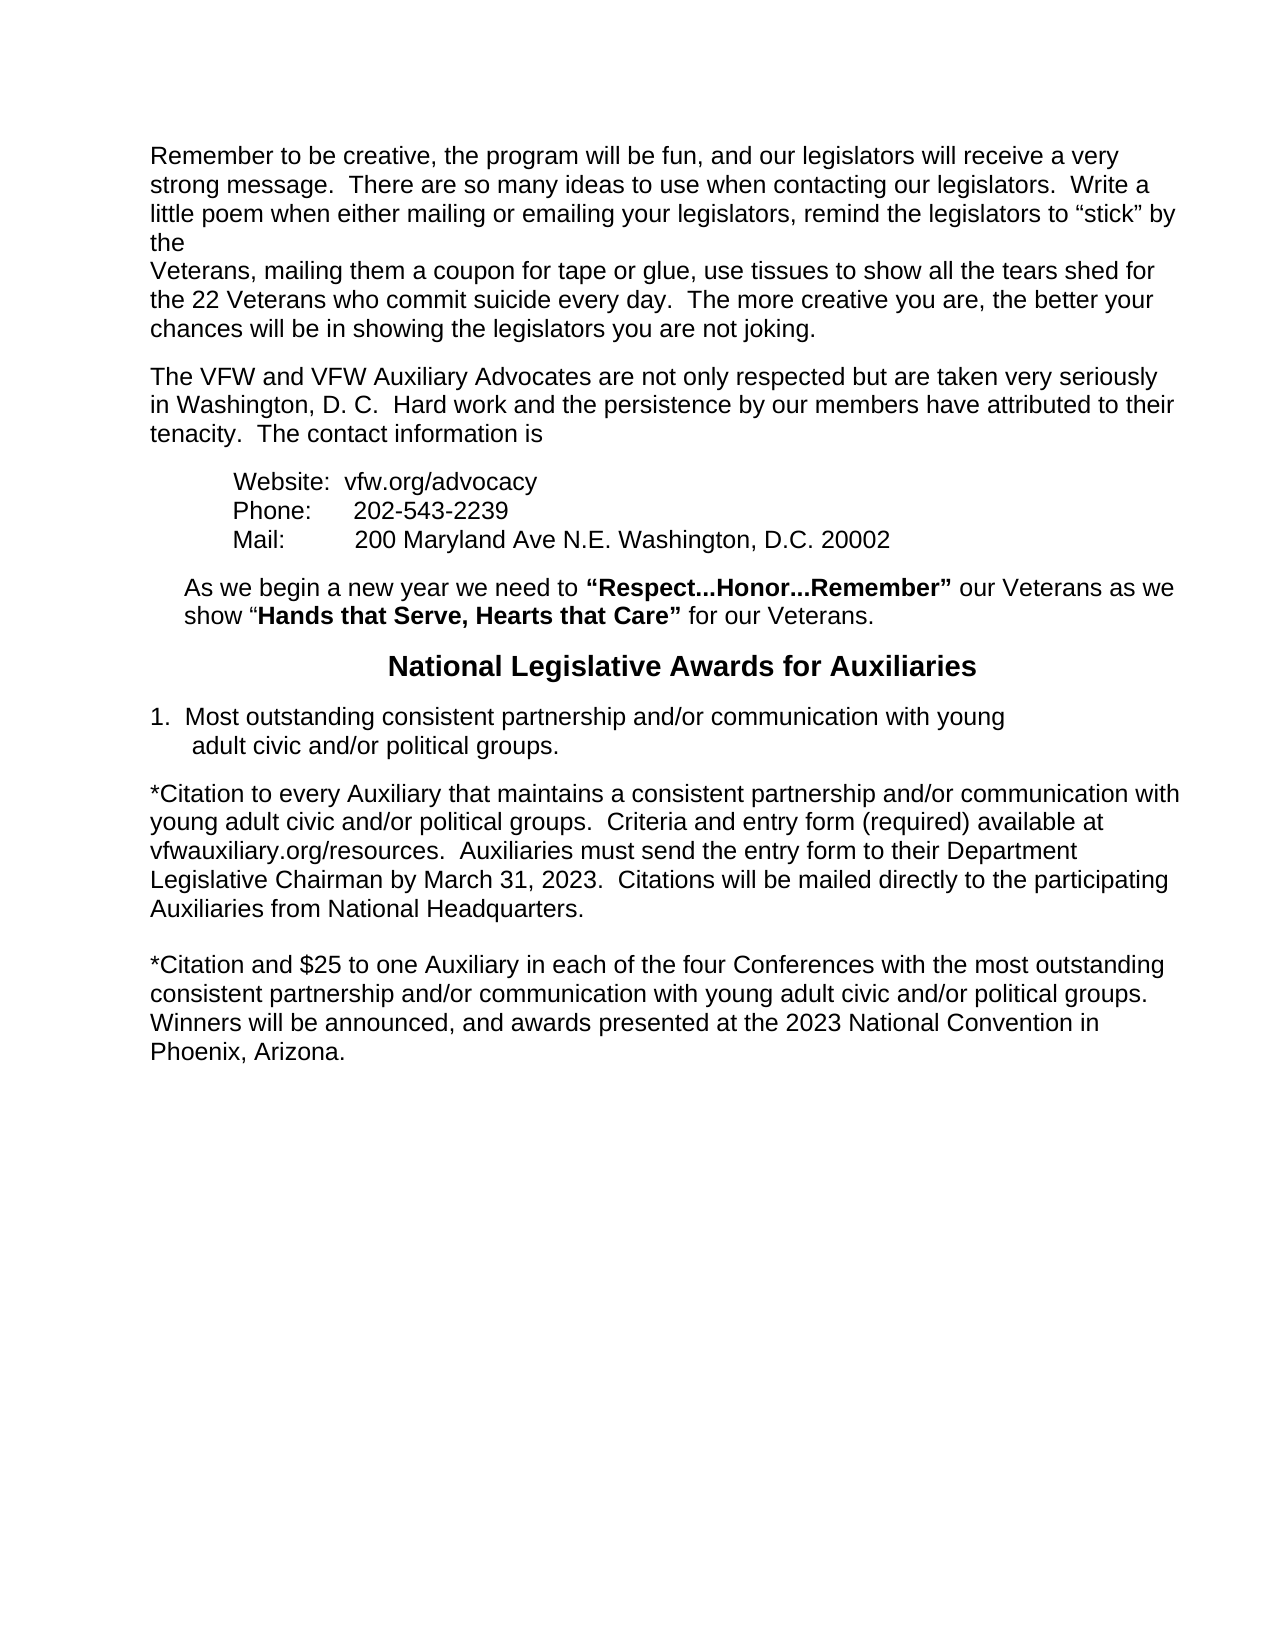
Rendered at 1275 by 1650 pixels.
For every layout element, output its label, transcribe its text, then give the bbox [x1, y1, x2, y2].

text The VFW and VFW Auxiliary Advocates are not only respected but are taken very seriously in Washington, D. C. Hard work and the persistence by our members have attributed to their tenacity. The contact information is [150, 362, 1181, 448]
text Website: vfw.org/advocacy [150, 467, 1181, 496]
text Phone: 202-543-2239 [184, 496, 1181, 524]
text *Citation and $25 to one Auxiliary in each of the four Conferences with the most outstanding consistent partnership and/or communication with young adult civic and/or political groups. Winners will be announced, and awards presented at the 2023 National Convention in Phoenix, Arizona. [150, 950, 1181, 1065]
text Remember to be creative, the program will be fun, and our legislators will receive a very strong message. There are so many ideas to use when contacting our legislators. Write a little poem when either mailing or emailing your legislators, remind the legislators to “stick” by the [150, 141, 1181, 256]
text adult civic and/or political groups. [150, 731, 1181, 759]
text 1. Most outstanding consistent partnership and/or communication with young [150, 702, 1181, 731]
text Veterans, mailing them a coupon for tape or glue, use tissues to show all the tears shed for the 22 Veterans who commit suicide every day. The more creative you are, the better your chances will be in showing the legislators you are not joking. [150, 256, 1181, 342]
text National Legislative Awards for Auxiliaries [184, 649, 1181, 683]
text Mail: 200 Maryland Ave N.E. Washington, D.C. 20002 [184, 524, 1181, 553]
text As we begin a new year we need to “Respect...Honor...Remember” our Veterans as we show “Hands that Serve, Hearts that Care” for our Veterans. [184, 572, 1181, 630]
text *Citation to every Auxiliary that maintains a consistent partnership and/or communication with young adult civic and/or political groups. Criteria and entry form (required) available at vfwauxiliary.org/resources. Auxiliaries must send the entry form to their Department Legislative Chairman by March 31, 2023. Citations will be mailed directly to the participating Auxiliaries from National Headquarters. [150, 778, 1181, 922]
